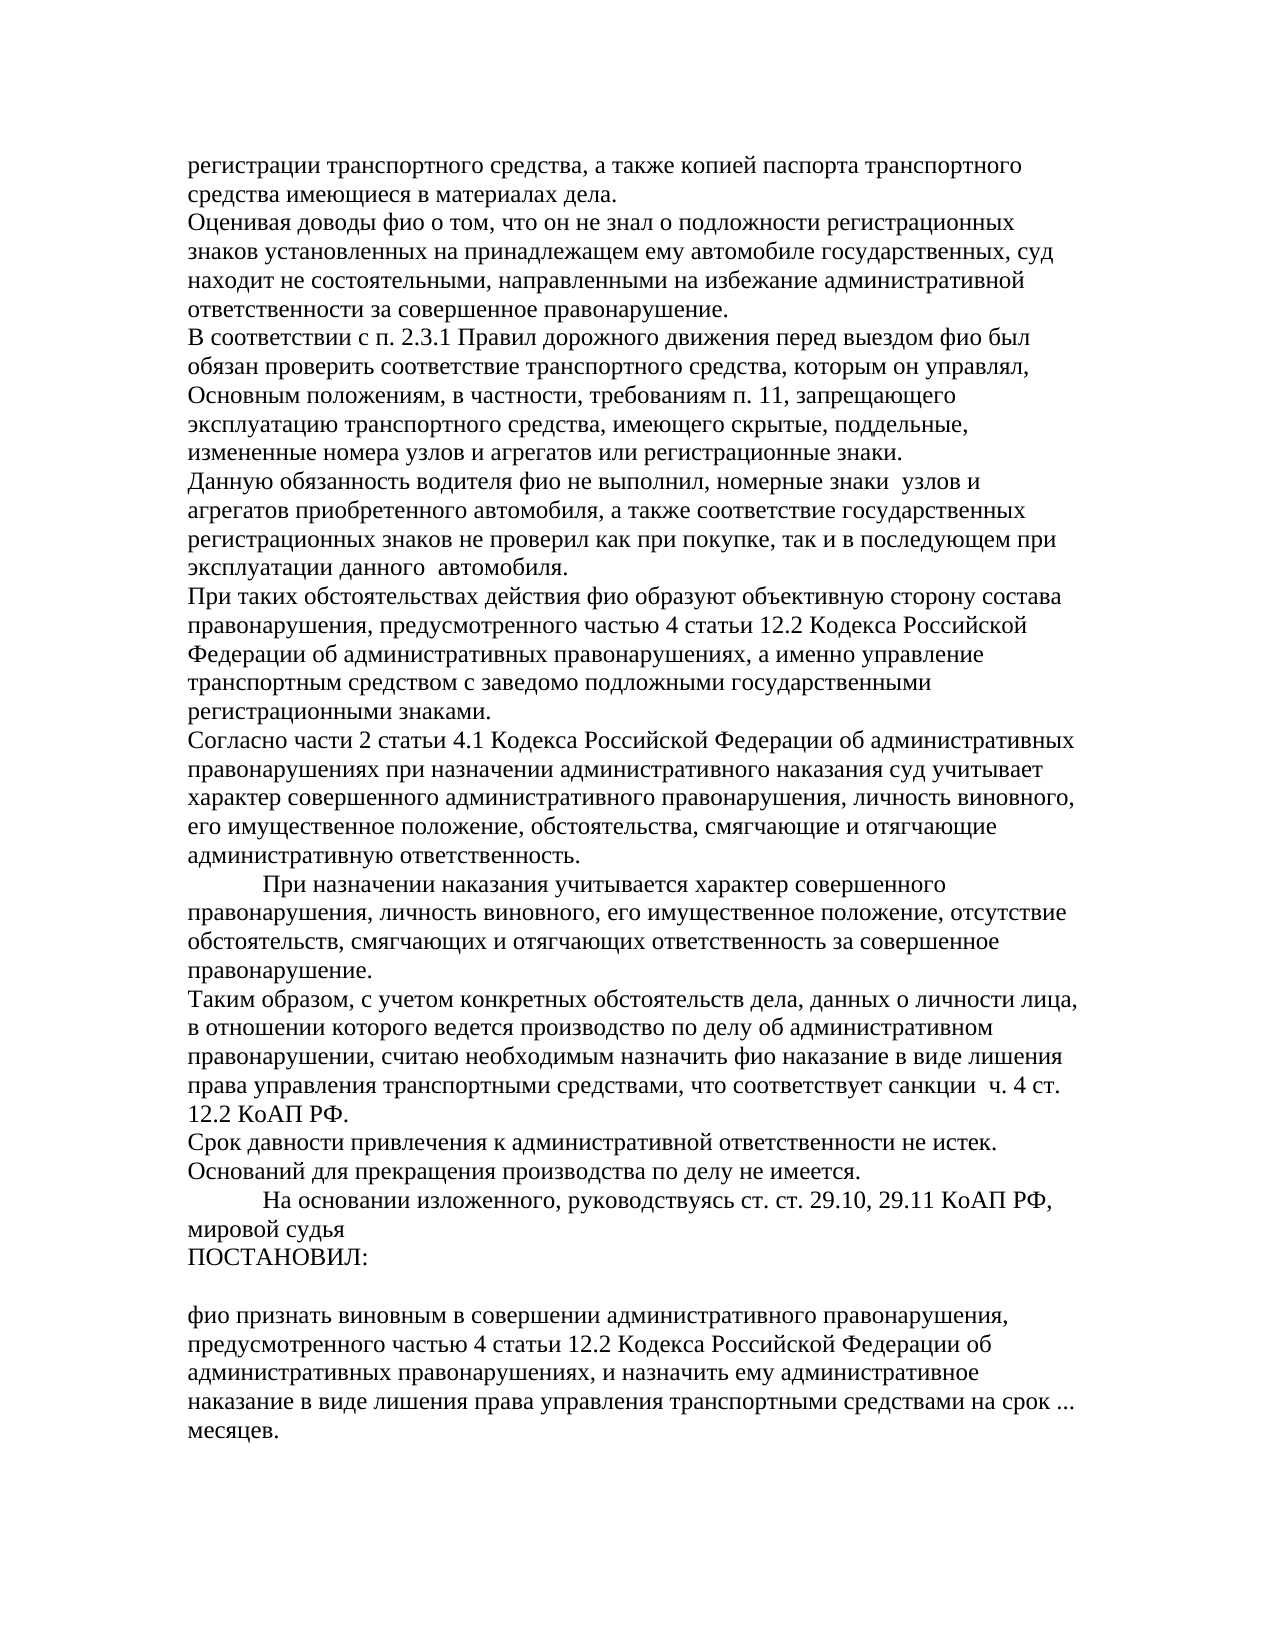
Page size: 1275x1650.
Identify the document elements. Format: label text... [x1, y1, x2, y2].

text Оценивая доводы фио о том, что он не знал о подложности регистрационных знаков установленных на принадлежащем ему автомобиле государственных, суд находит не состоятельными, направленными на избежание административной ответственности за совершенное правонарушение. [187, 207, 1087, 322]
text При назначении наказания учитывается характер совершенного правонарушения, личность виновного, его имущественное положение, отсутствие обстоятельств, смягчающих и отягчающих ответственность за совершенное правонарушение. [187, 869, 1087, 984]
text В соответствии с п. 2.3.1 Правил дорожного движения перед выездом фио был обязан проверить соответствие транспортного средства, которым он управлял, Основным положениям, в частности, требованиям п. 11, запрещающего эксплуатацию транспортного средства, имеющего скрытые, поддельные, измененные номера узлов и агрегатов или регистрационные знаки. [187, 322, 1087, 466]
text На основании изложенного, руководствуясь ст. ст. 29.10, 29.11 КоАП РФ, мировой судья [187, 1185, 1087, 1242]
text фио признать виновным в совершении административного правонарушения, предусмотренного частью 4 статьи 12.2 Кодекса Российской Федерации об административных правонарушениях, и назначить ему административное наказание в виде лишения права управления транспортными средствами на срок ... месяцев. [187, 1300, 1087, 1444]
text Таким образом, с учетом конкретных обстоятельств дела, данных о личности лица, в отношении которого ведется производство по делу об административном правонарушении, считаю необходимым назначить фио наказание в виде лишения права управления транспортными средствами, что соответствует санкции ч. 4 ст. 12.2 КоАП РФ. [187, 984, 1087, 1127]
text Срок давности привлечения к административной ответственности не истек. Оснований для прекращения производства по делу не имеется. [187, 1127, 1087, 1185]
text Данную обязанность водителя фио не выполнил, номерные знаки узлов и агрегатов приобретенного автомобиля, а также соответствие государственных регистрационных знаков не проверил как при покупке, так и в последующем при эксплуатации данного автомобиля. [187, 466, 1087, 581]
text Согласно части 2 статьи 4.1 Кодекса Российской Федерации об административных правонарушениях при назначении административного наказания суд учитывает характер совершенного административного правонарушения, личность виновного, его имущественное положение, обстоятельства, смягчающие и отягчающие административную ответственность. [187, 725, 1087, 869]
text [187, 150, 1087, 207]
text ПОСТАНОВИЛ: [187, 1242, 1087, 1271]
text При таких обстоятельствах действия фио образуют объективную сторону состава правонарушения, предусмотренного частью 4 статьи 12.2 Кодекса Российской Федерации об административных правонарушениях, а именно управление транспортным средством с заведомо подложными государственными регистрационными знаками. [187, 581, 1087, 725]
